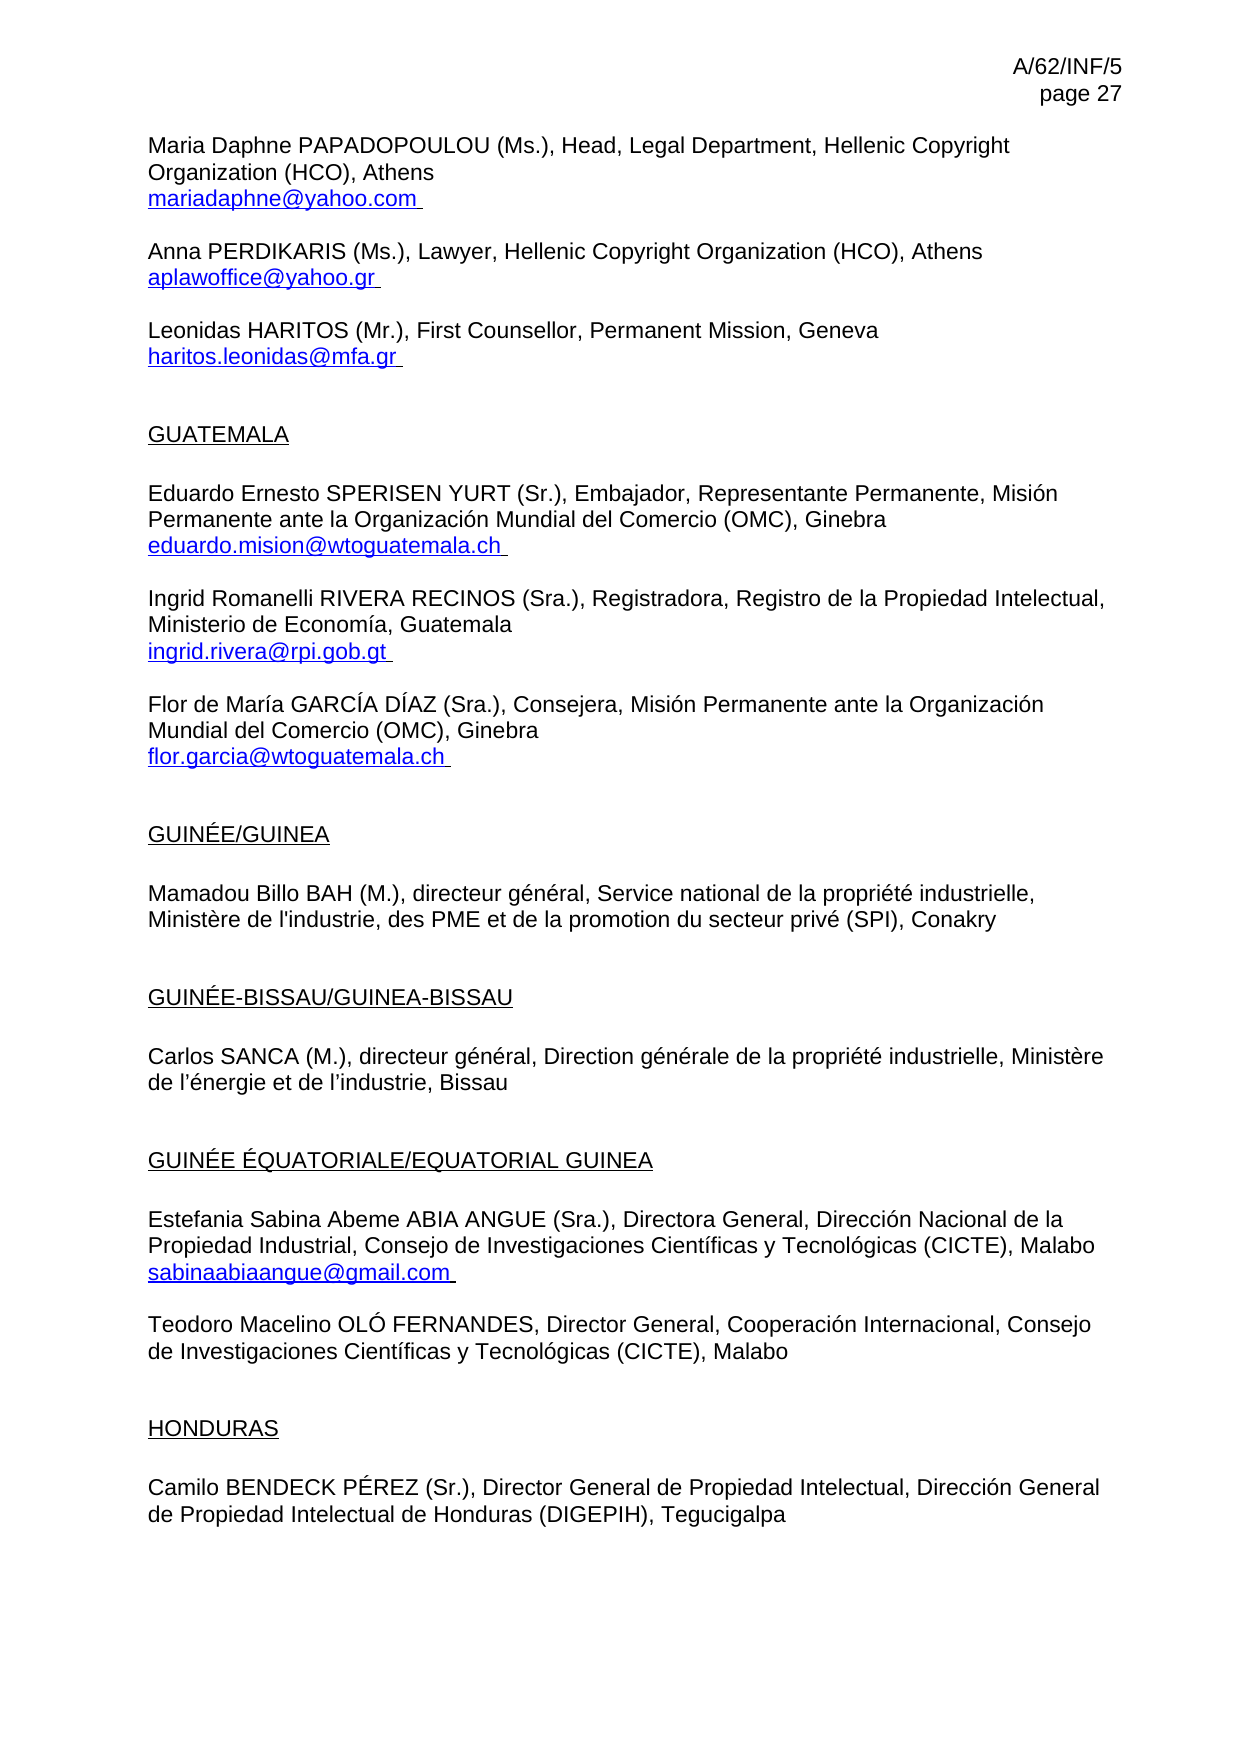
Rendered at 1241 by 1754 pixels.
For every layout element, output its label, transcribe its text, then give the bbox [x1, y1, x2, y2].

text eduardo.mision@wtoguatemala.ch [148, 532, 1122, 559]
subtitle GUINÉE-BISSAU/GUINEA-BISSAU [148, 984, 1122, 1010]
text Anna PERDIKARIS (Ms.), Lawyer, Hellenic Copyright Organization (HCO), Athens [148, 238, 1122, 264]
text flor.garcia@wtoguatemala.ch [148, 743, 1122, 769]
text Leonidas HARITOS (Mr.), First Counsellor, Permanent Mission, Geneva [148, 317, 1122, 343]
text Maria Daphne PAPADOPOULOU (Ms.), Head, Legal Department, Hellenic Copyright Organization (HCO), Athens [148, 132, 1122, 185]
text sabinaabiaangue@gmail.com [148, 1259, 1122, 1285]
text Ingrid Romanelli RIVERA RECINOS (Sra.), Registradora, Registro de la Propiedad Intelectual, Ministerio de Economía, Guatemala [148, 585, 1122, 638]
text ingrid.rivera@rpi.gob.gt [148, 638, 1122, 664]
text Mamadou Billo BAH (M.), directeur général, Service national de la propriété industrielle, Ministère de l'industrie, des PME et de la promotion du secteur privé (SPI), Conakry [148, 880, 1122, 933]
text haritos.leonidas@mfa.gr [148, 343, 1122, 369]
text Camilo BENDECK PÉREZ (Sr.), Director General de Propiedad Intelectual, Dirección General de Propiedad Intelectual de Honduras (DIGEPIH), Tegucigalpa [148, 1474, 1122, 1527]
text Flor de María GARCÍA DÍAZ (Sra.), Consejera, Misión Permanente ante la Organización Mundial del Comercio (OMC), Ginebra [148, 691, 1122, 743]
text Eduardo Ernesto SPERISEN YURT (Sr.), Embajador, Representante Permanente, Misión Permanente ante la Organización Mundial del Comercio (OMC), Ginebra [148, 480, 1122, 532]
text Estefania Sabina Abeme ABIA ANGUE (Sra.), Directora General, Dirección Nacional de la Propiedad Industrial, Consejo de Investigaciones Científicas y Tecnológicas (CICTE), Malabo [148, 1206, 1122, 1259]
subtitle GUATEMALA [148, 421, 1122, 447]
text mariadaphne@yahoo.com [148, 185, 1122, 211]
text Carlos SANCA (M.), directeur général, Direction générale de la propriété industrielle, Ministère de l’énergie et de l’industrie, Bissau [148, 1043, 1122, 1096]
subtitle GUINÉE/GUINEA [148, 821, 1122, 847]
text Teodoro Macelino OLÓ FERNANDES, Director General, Cooperación Internacional, Consejo de Investigaciones Científicas y Tecnológicas (CICTE), Malabo [148, 1311, 1122, 1364]
subtitle HONDURAS [148, 1415, 1122, 1442]
text aplawoffice@yahoo.gr [148, 264, 1122, 290]
subtitle GUINÉE ÉQUATORIALE/EQUATORIAL GUINEA [148, 1147, 1122, 1173]
